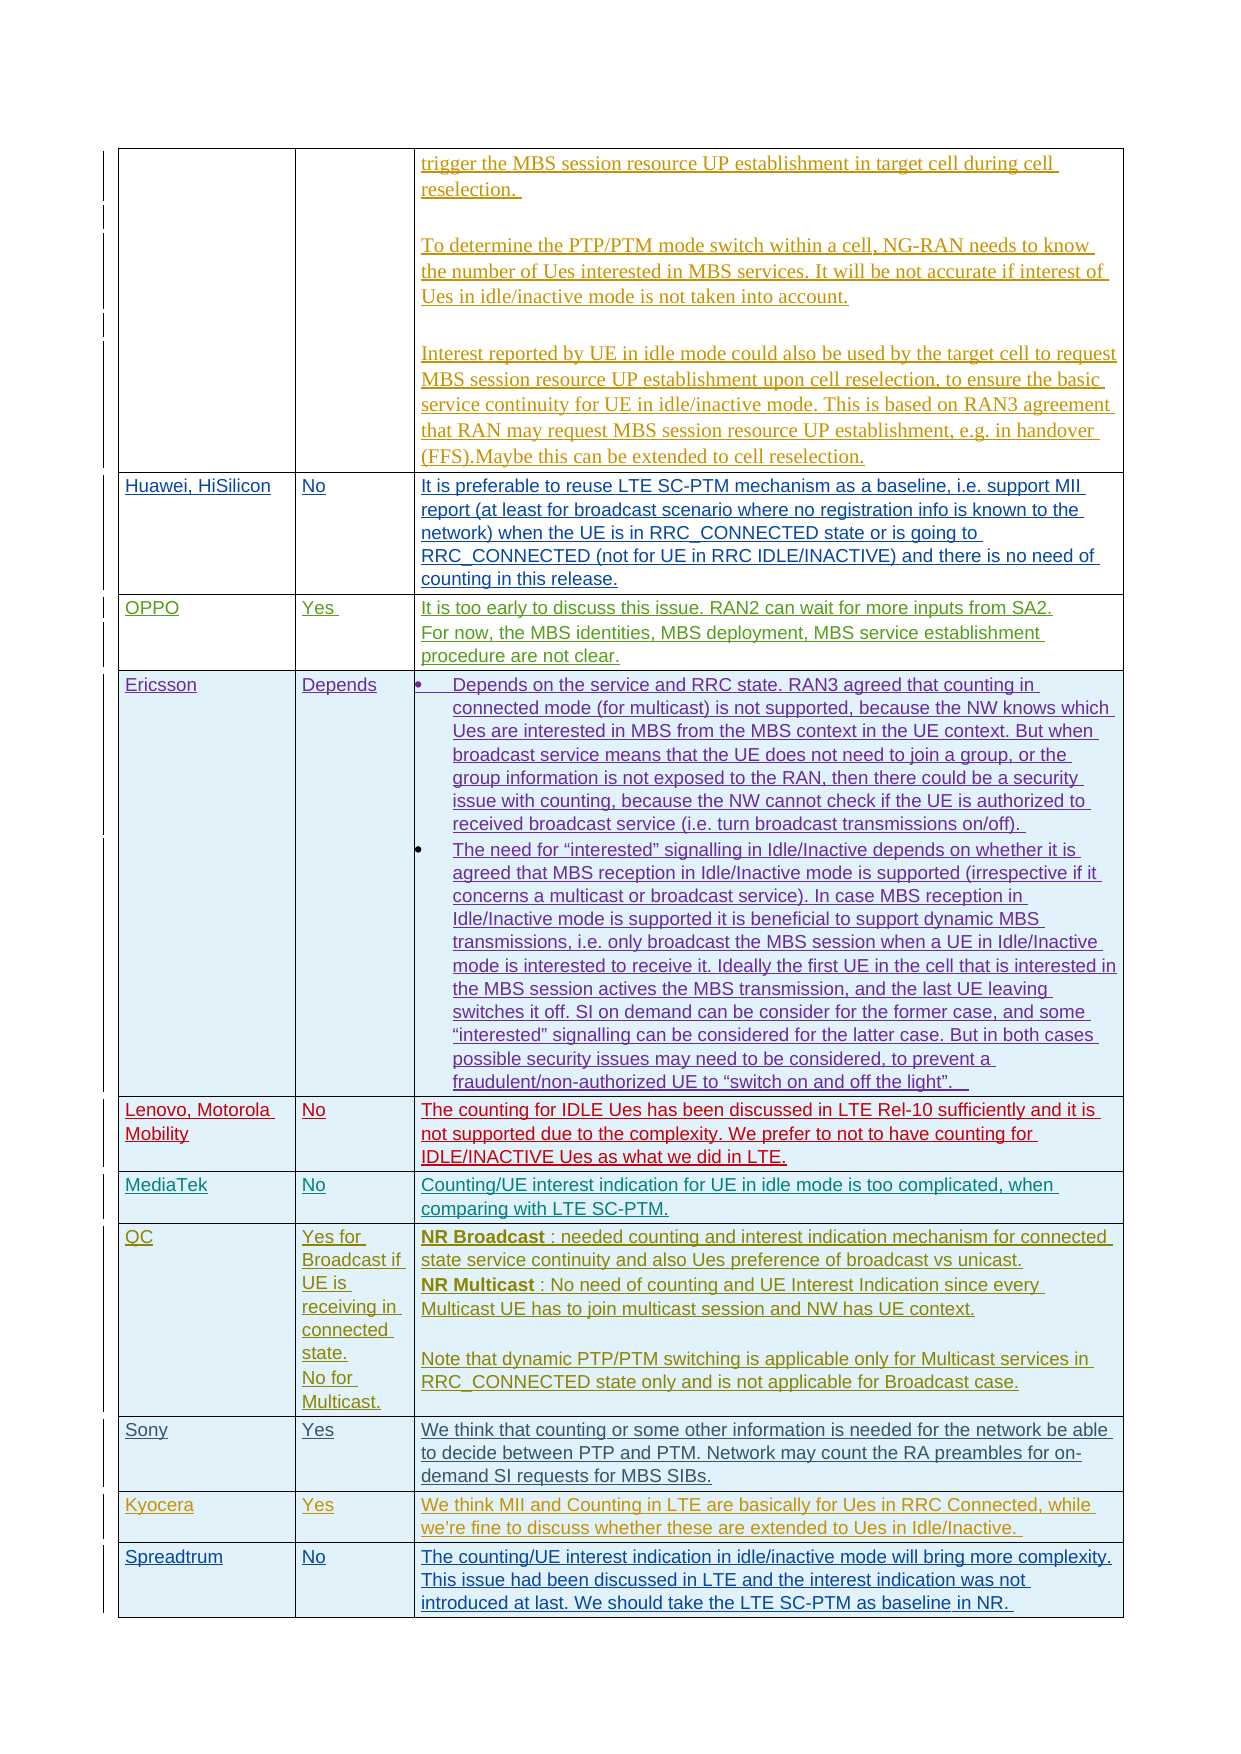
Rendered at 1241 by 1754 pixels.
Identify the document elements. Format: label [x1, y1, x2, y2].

table_cell [119, 473, 295, 593]
table_cell [415, 473, 1123, 593]
table_cell [296, 473, 414, 593]
table_cell [415, 149, 1123, 472]
table_cell [119, 595, 295, 670]
table_cell [296, 595, 414, 670]
table_cell [296, 149, 414, 472]
table_cell [415, 595, 1123, 670]
table_cell [119, 149, 295, 472]
